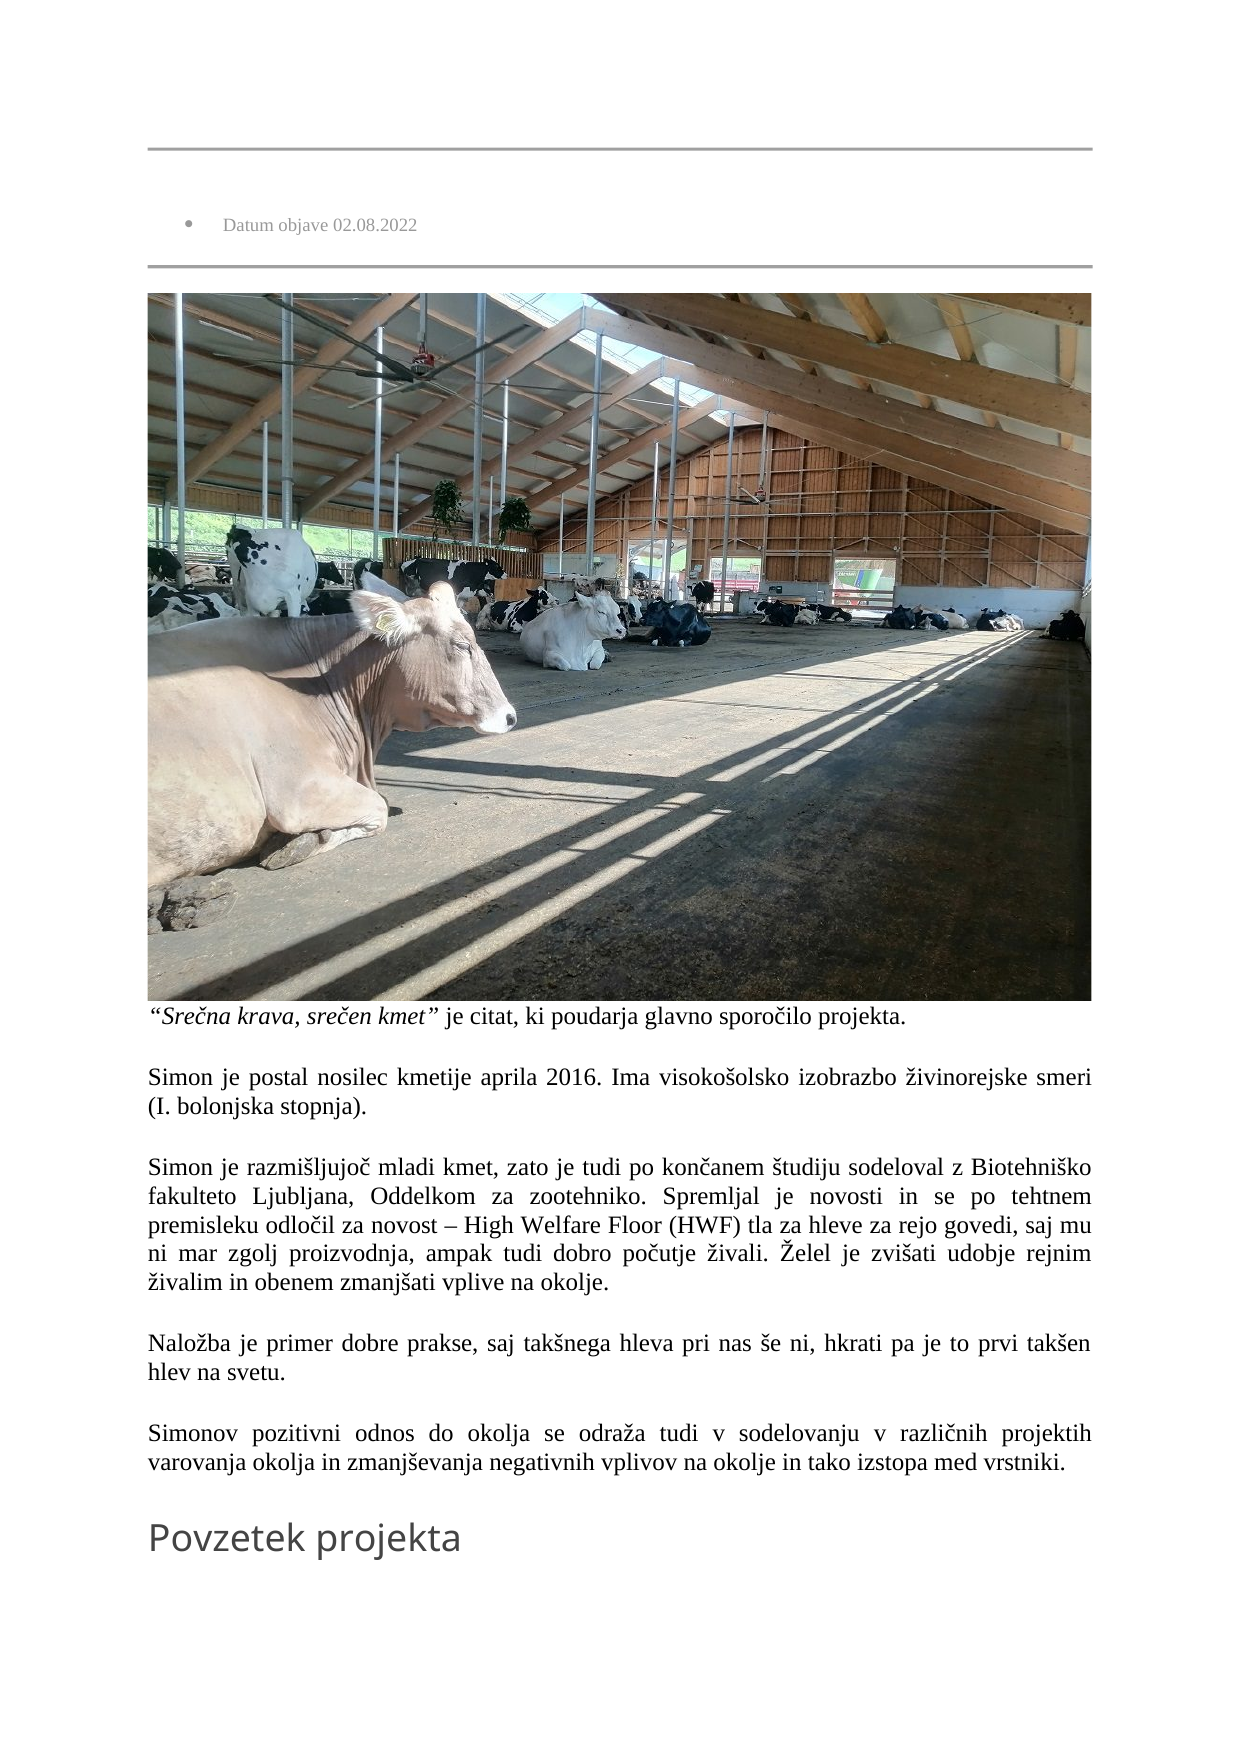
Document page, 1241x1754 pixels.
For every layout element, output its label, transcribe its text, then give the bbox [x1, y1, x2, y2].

text Simon je postal nosilec kmetije aprila 2016. Ima visokošolsko izobrazbo živinorejske smeri (I. bolonjska stopnja). [148, 1062, 1093, 1120]
text Naložba je primer dobre prakse, saj takšnega hleva pri nas še ni, hkrati pa je to prvi takšen hlev na svetu. [148, 1328, 1093, 1386]
text Simonov pozitivni odnos do okolja se odraža tudi v sodelovanju v različnih projektih varovanja okolja in zmanjševanja negativnih vplivov na okolje in tako izstopa med vrstniki. [148, 1418, 1093, 1476]
picture [147, 293, 1092, 1001]
text Simon je razmišljujoč mladi kmet, zato je tudi po končanem študiju sodeloval z Biotehniško fakulteto Ljubljana, Oddelkom za zootehniko. Spremljal je novosti in se po tehtnem premisleku odločil za novost – High Welfare Floor (HWF) tla za hleve za rejo govedi, saj mu ni mar zgolj proizvodnja, ampak tudi dobro počutje živali. Želel je zvišati udobje rejnim živalim in obenem zmanjšati vplive na okolje. [148, 1152, 1093, 1296]
text “Srečna krava, srečen kmet” je citat, ki poudarja glavno sporočilo projekta. [148, 1001, 1093, 1030]
text Povzetek projekta [148, 1511, 1093, 1562]
list Datum objave 02.08.2022 [185, 205, 1064, 236]
